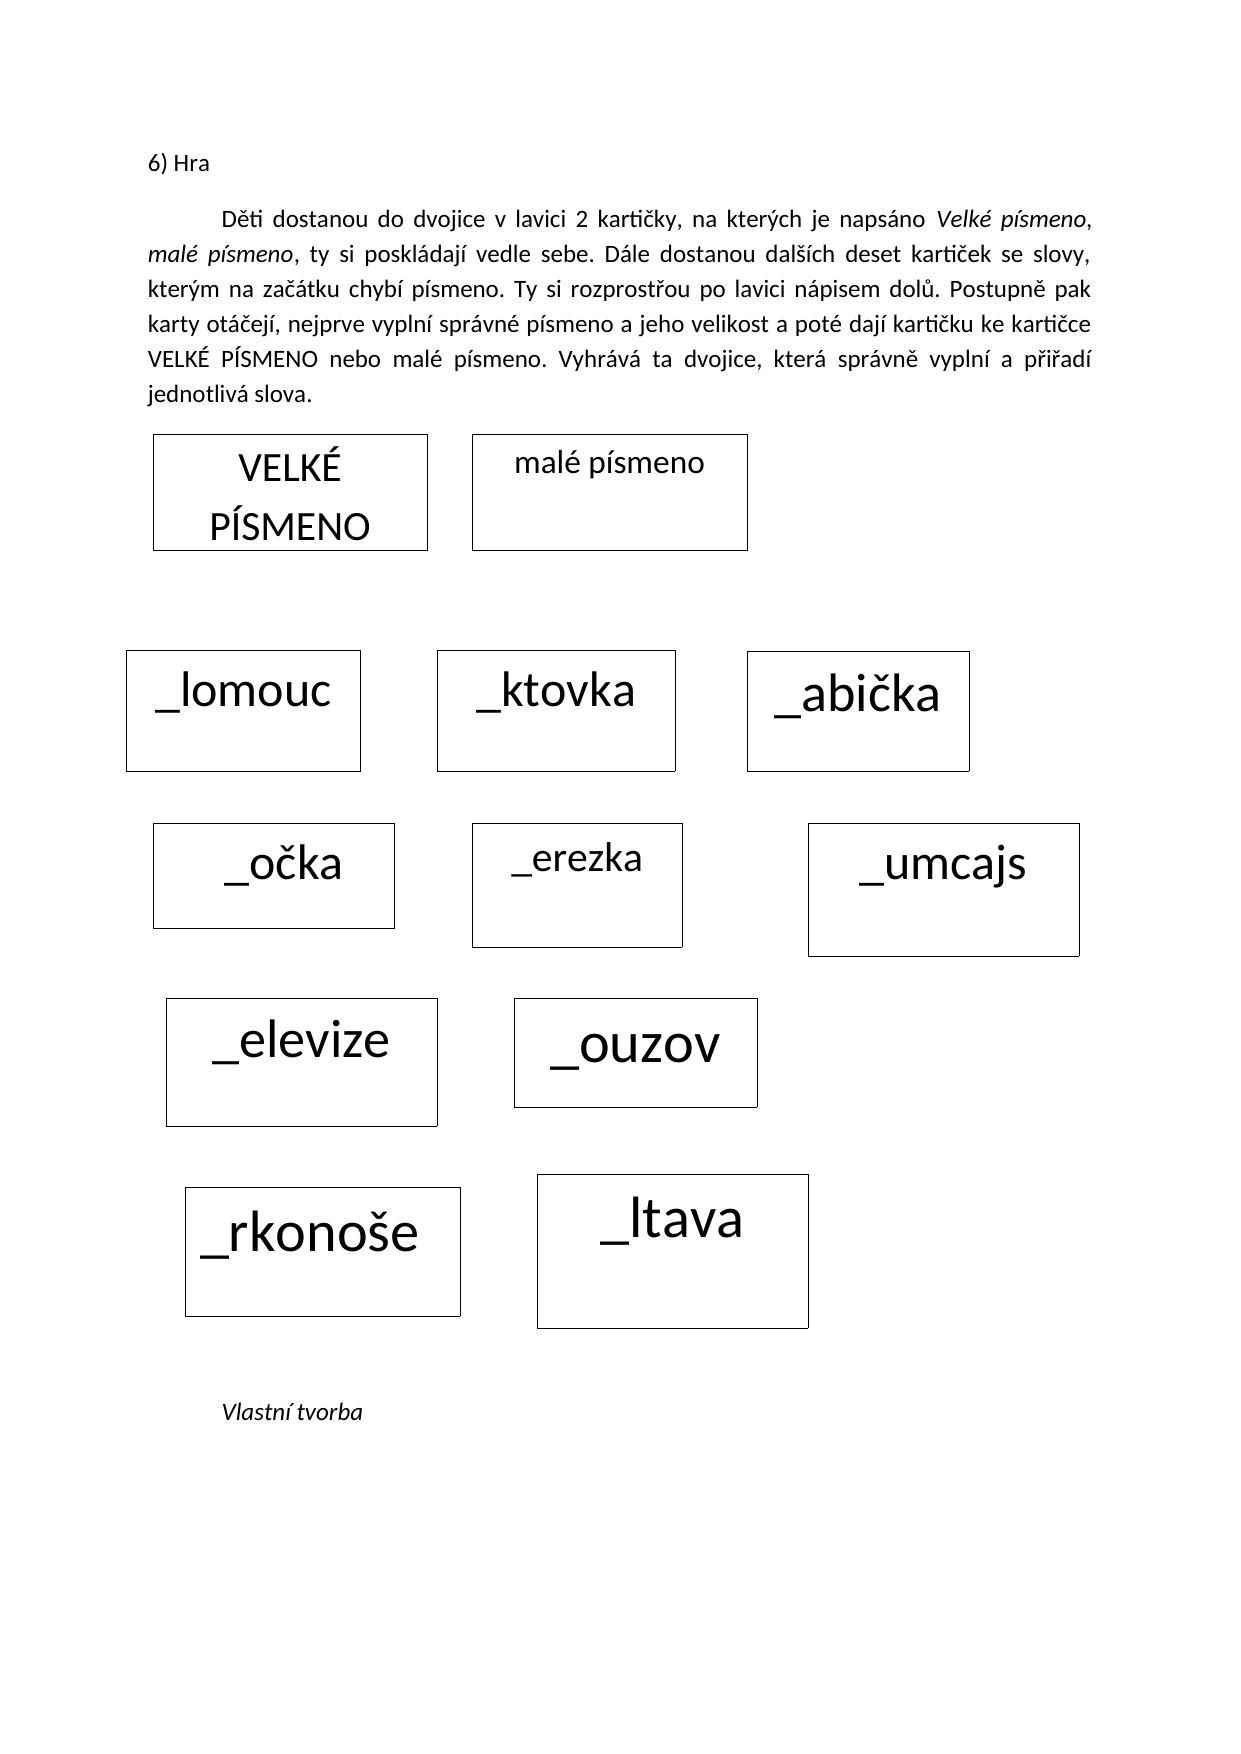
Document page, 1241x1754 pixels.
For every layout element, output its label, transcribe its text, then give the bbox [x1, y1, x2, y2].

text 6) Hra [148, 148, 1093, 178]
text Děti dostanou do dvojice v lavici 2 kartičky, na kterých je napsáno Velké písmeno, malé písmeno, ty si poskládají vedle sebe. Dále dostanou dalších deset kartiček se slovy, kterým na začátku chybí písmeno. Ty si rozprostřou po lavici nápisem dolů. Postupně pak karty otáčejí, nejprve vyplní správné písmeno a jeho velikost a poté dají kartičku ke kartičce VELKÉ PÍSMENO nebo malé písmeno. Vyhrává ta dvojice, která správně vyplní a přiřadí jednotlivá slova. [148, 203, 1093, 409]
text Vlastní tvorba [148, 1396, 1093, 1427]
